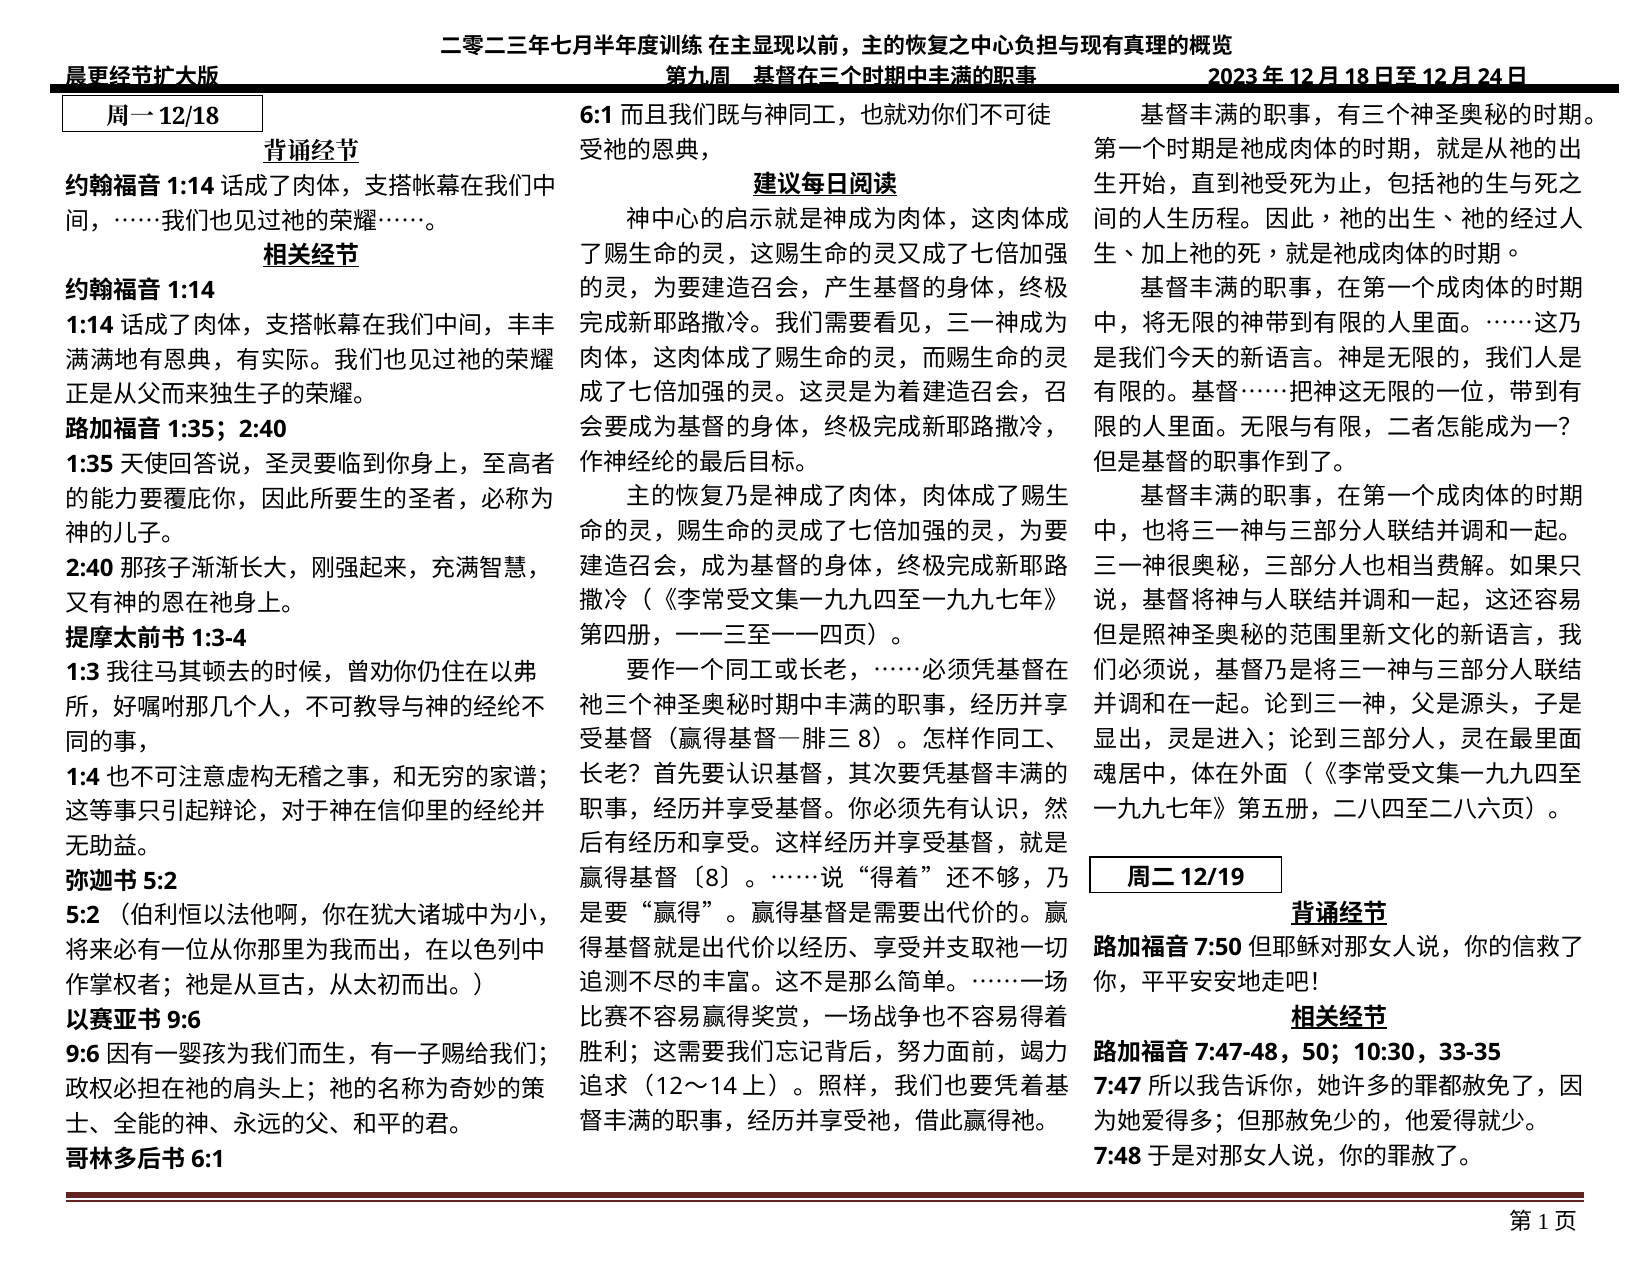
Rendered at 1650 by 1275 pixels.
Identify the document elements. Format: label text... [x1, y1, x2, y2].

text 哥林多后书 6:1 [66, 1139, 556, 1174]
text 路加福音7:50 但耶稣对那女人说，你的信救了你，平平安安地走吧！ [1093, 928, 1584, 997]
text 1:35 天使回答说，圣灵要临到你身上，至高者的能力要覆庇你，因此所要生的圣者，必称为神的儿子。 [66, 444, 556, 549]
text 相关经节 [1093, 997, 1584, 1032]
text 要作一个同工或长老，……必须凭基督在祂三个神圣奥秘时期中丰满的职事，经历并享受基督（赢得基督—腓三8）。怎样作同工、长老？首先要认识基督，其次要凭基督丰满的职事，经历并享受基督。你必须先有认识，然后有经历和享受。这样经历并享受基督，就是赢得基督〔8〕。……说“得着”还不够，乃是要“赢得”。赢得基督是需要出代价的。赢得基督就是出代价以经历、享受并支取祂一切追测不尽的丰富。这不是那么简单。……一场比赛不容易赢得奖赏，一场战争也不容易得着胜利；这需要我们忘记背后，努力面前，竭力追求（12～14上）。照样，我们也要凭着基督丰满的职事，经历并享受祂，借此赢得祂。 [579, 651, 1070, 1136]
text 约翰福音 1:14 [66, 271, 556, 306]
text 1:14 话成了肉体，支搭帐幕在我们中间，丰丰满满地有恩典，有实际。我们也见过祂的荣耀，正是从父而来独生子的荣耀。 [66, 306, 556, 410]
text 5:2 （伯利恒以法他啊，你在犹大诸城中为小，将来必有一位从你那里为我而出，在以色列中作掌权者；祂是从亘古，从太初而出。） [66, 896, 556, 1000]
text 基督丰满的职事，在第一个成肉体的时期中，将无限的神带到有限的人里面。……这乃是我们今天的新语言。神是无限的，我们人是有限的。基督……把神这无限的一位，带到有限的人里面。无限与有限，二者怎能成为一？但是基督的职事作到了。 [1093, 269, 1584, 477]
text 主的恢复乃是神成了肉体，肉体成了赐生命的灵，赐生命的灵成了七倍加强的灵，为要建造召会，成为基督的身体，终极完成新耶路撒冷（《李常受文集一九九四至一九九七年》第四册，一一三至一一四页）。 [579, 477, 1070, 651]
table_header 周二12/19 [1091, 858, 1281, 892]
text 2:40 那孩子渐渐长大，刚强起来，充满智慧，又有神的恩在祂身上。 [66, 549, 556, 618]
text 相关经节 [66, 236, 556, 271]
text 提摩太前书 1:3-4 [66, 618, 556, 653]
text 1:3 我往马其顿去的时候，曾劝你仍住在以弗所，好嘱咐那几个人，不可教导与神的经纶不同的事， [66, 653, 556, 757]
text 路加福音 1:35；2:40 [66, 410, 556, 444]
text 路加福音 7:47-48，50；10:30，33-35 [1093, 1032, 1584, 1067]
text 背诵经节 [1093, 893, 1584, 928]
text 基督丰满的职事，有三个神圣奥秘的时期。第一个时期是祂成肉体的时期，就是从祂的出生开始，直到祂受死为止，包括祂的生与死之间的人生历程。因此，祂的出生、祂的经过人生、加上祂的死，就是祂成肉体的时期。 [1093, 95, 1584, 269]
text 7:48 于是对那女人说，你的罪赦了。 [1093, 1136, 1584, 1171]
text 建议每日阅读 [579, 165, 1070, 199]
table_header 周一12/18 [63, 96, 262, 131]
text 以赛亚书 9:6 [66, 1000, 556, 1035]
text 9:6 因有一婴孩为我们而生，有一子赐给我们；政权必担在祂的肩头上；祂的名称为奇妙的策士、全能的神、永远的父、和平的君。 [66, 1035, 556, 1139]
text 约翰福音1:14 话成了肉体，支搭帐幕在我们中间，……我们也见过祂的荣耀……。 [66, 167, 556, 236]
text 背诵经节 [66, 132, 556, 167]
text 1:4 也不可注意虚构无稽之事，和无穷的家谱；这等事只引起辩论，对于神在信仰里的经纶并无助益。 [66, 757, 556, 861]
text 6:1 而且我们既与神同工，也就劝你们不可徒受祂的恩典， [579, 95, 1070, 165]
text 7:47 所以我告诉你，她许多的罪都赦免了，因为她爱得多；但那赦免少的，他爱得就少。 [1093, 1067, 1584, 1136]
text 神中心的启示就是神成为肉体，这肉体成了赐生命的灵，这赐生命的灵又成了七倍加强的灵，为要建造召会，产生基督的身体，终极完成新耶路撒冷。我们需要看见，三一神成为肉体，这肉体成了赐生命的灵，而赐生命的灵成了七倍加强的灵。这灵是为着建造召会，召会要成为基督的身体，终极完成新耶路撒冷，作神经纶的最后目标。 [579, 199, 1070, 477]
text 基督丰满的职事，在第一个成肉体的时期中，也将三一神与三部分人联结并调和一起。三一神很奥秘，三部分人也相当费解。如果只说，基督将神与人联结并调和一起，这还容易。但是照神圣奥秘的范围里新文化的新语言，我们必须说，基督乃是将三一神与三部分人联结并调和在一起。论到三一神，父是源头，子是显出，灵是进入；论到三部分人，灵在最里面，魂居中，体在外面（《李常受文集一九九四至一九九七年》第五册，二八四至二八六页）。 [1093, 477, 1584, 824]
text 弥迦书 5:2 [66, 861, 556, 896]
